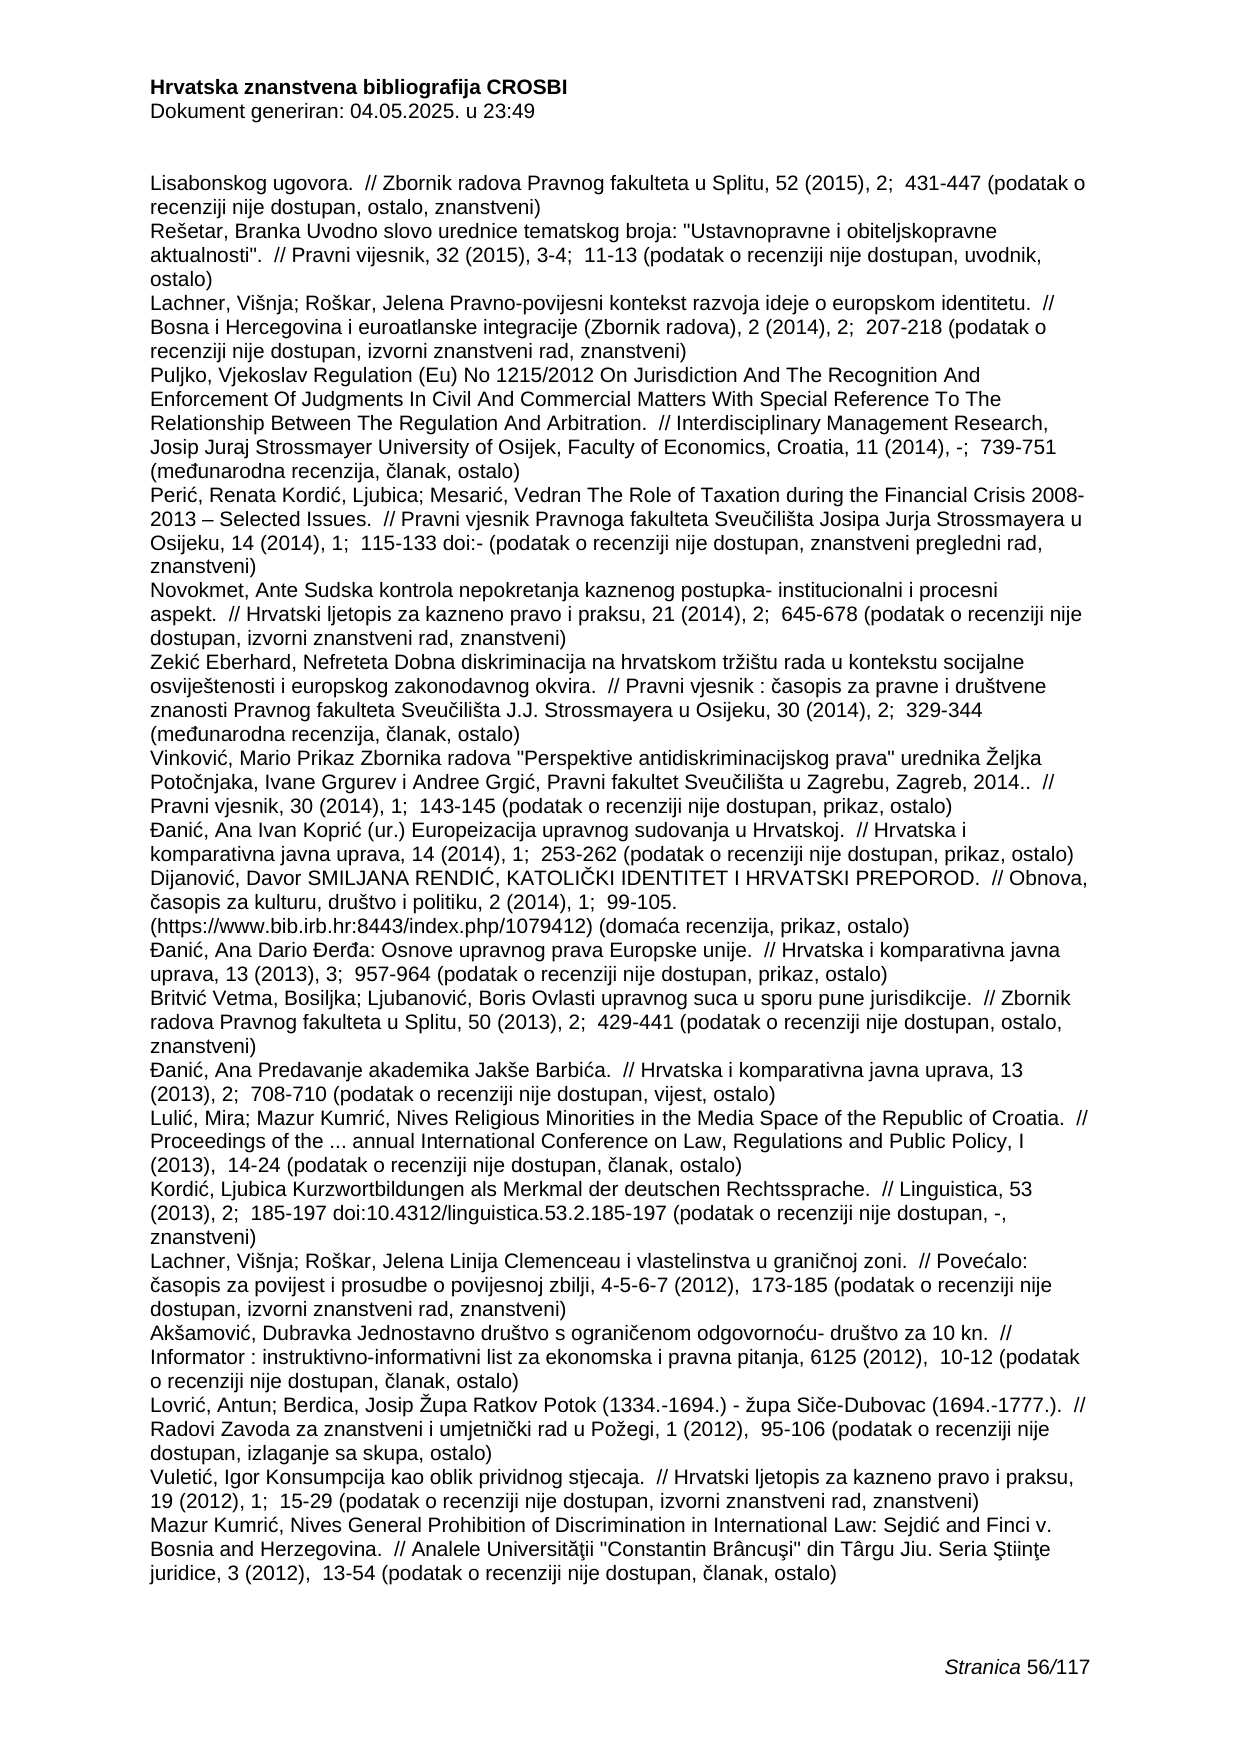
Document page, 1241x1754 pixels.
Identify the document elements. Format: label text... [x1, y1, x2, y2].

text Novokmet, Ante [150, 578, 1090, 650]
text Đanić, Ana [150, 818, 1090, 866]
text Mazur Kumrić, Nives [150, 1513, 1090, 1584]
text Vuletić, Igor [150, 1465, 1090, 1513]
text Lachner, Višnja; Roškar, Jelena [150, 1249, 1090, 1321]
text Kordić, Ljubica [150, 1177, 1090, 1249]
text Vinković, Mario [150, 746, 1090, 818]
text Puljko, Vjekoslav [150, 363, 1090, 482]
text Zekić Eberhard, Nefreteta [150, 650, 1090, 746]
text Akšamović, Dubravka [150, 1321, 1090, 1393]
text Đanić, Ana [150, 938, 1090, 986]
text Đanić, Ana [150, 1057, 1090, 1105]
text Lachner, Višnja; Roškar, Jelena [150, 291, 1090, 363]
text Dijanović, Davor [150, 866, 1090, 938]
text Lulić, Mira; Mazur Kumrić, Nives [150, 1105, 1090, 1177]
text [150, 171, 1090, 219]
text Rešetar, Branka [150, 219, 1090, 291]
text Britvić Vetma, Bosiljka; Ljubanović, Boris [150, 986, 1090, 1057]
text Perić, Renata Kordić, Ljubica; Mesarić, Vedran [150, 482, 1090, 578]
text Lovrić, Antun; Berdica, Josip [150, 1393, 1090, 1465]
